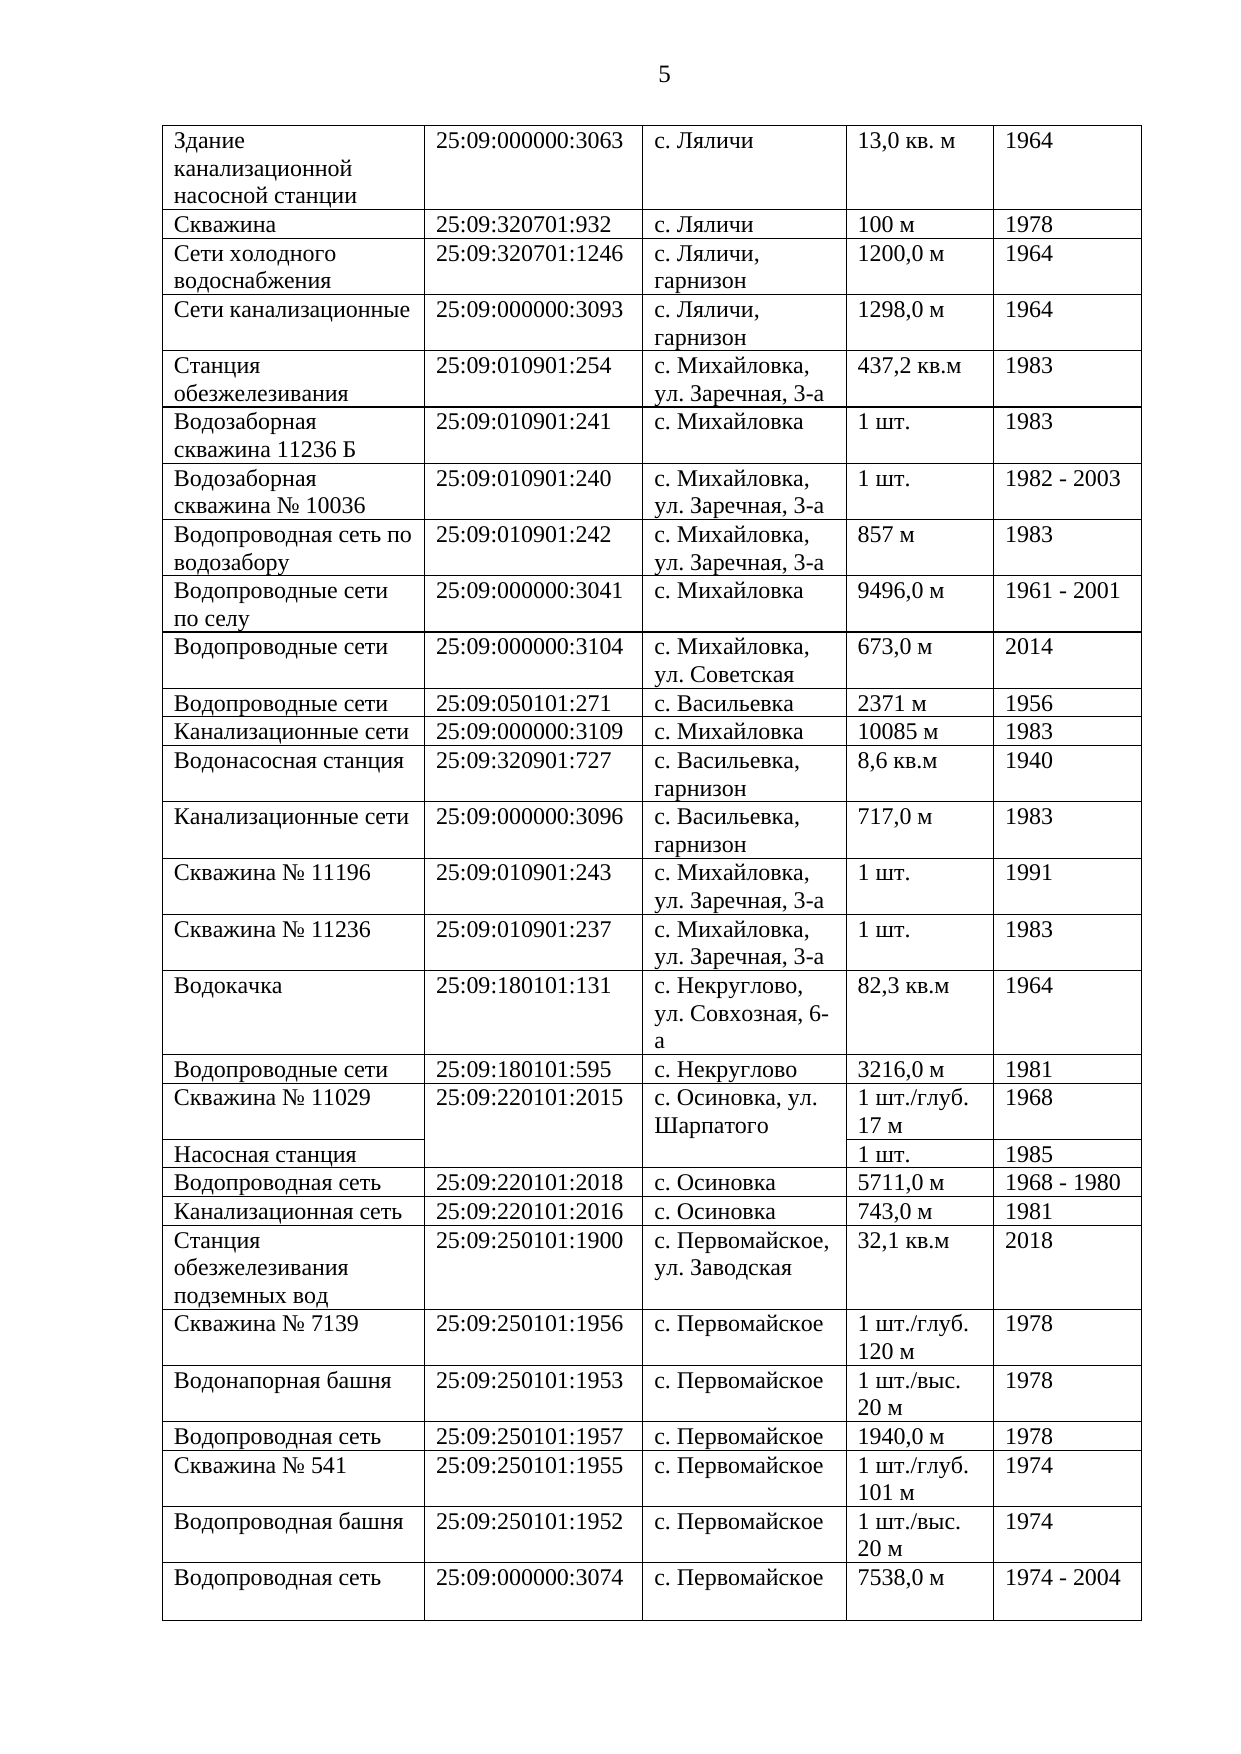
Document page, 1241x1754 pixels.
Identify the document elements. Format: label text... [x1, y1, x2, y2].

table_cell с. Первомайское [643, 1422, 846, 1449]
table_cell Сети холодного водоснабжения [163, 239, 424, 294]
table_cell 1940 [994, 746, 1141, 801]
table_cell 1981 [994, 1055, 1141, 1082]
table_cell 1978 [994, 1310, 1141, 1365]
table_cell 1978 [994, 1422, 1141, 1449]
table_cell 1974 [994, 1451, 1141, 1506]
table_cell Водопроводная сеть по водозабору [163, 520, 424, 575]
table_cell 1956 [994, 689, 1141, 716]
table_cell с. Первомайское [643, 1451, 846, 1506]
table_cell 2018 [994, 1226, 1141, 1308]
table_cell 743,0 м [847, 1197, 993, 1224]
table_cell Канализационные сети [163, 802, 424, 857]
table_cell 1983 [994, 802, 1141, 857]
table_cell 1964 [994, 971, 1141, 1054]
table_cell 2371 м [847, 689, 993, 716]
table_cell с. Михайловка, ул. Заречная, 3-а [643, 859, 846, 914]
table_cell с. Васильевка, гарнизон [643, 746, 846, 801]
table_cell с. Михайловка, ул. Советская [643, 633, 846, 688]
table_cell Водокачка [163, 971, 424, 1054]
table_cell 1298,0 м [847, 295, 993, 350]
table_cell с. Михайловка, ул. Заречная, 3-а [643, 464, 846, 519]
table_cell 7538,0 м [847, 1563, 993, 1619]
table_cell Скважина № 541 [163, 1451, 424, 1506]
table_cell 25:09:000000:3074 [425, 1563, 642, 1619]
table_cell 25:09:180101:131 [425, 971, 642, 1054]
table_cell 1985 [994, 1140, 1141, 1167]
table_cell 25:09:250101:1956 [425, 1310, 642, 1365]
table_cell 13,0 кв. м [847, 126, 993, 209]
table_cell 5711,0 м [847, 1168, 993, 1196]
table_cell Водозаборная скважина № 10036 [163, 464, 424, 519]
table_cell 1 шт. [847, 464, 993, 519]
table_cell 25:09:220101:2016 [425, 1197, 642, 1224]
table_cell Водопроводная сеть [163, 1168, 424, 1196]
table_cell Водопроводные сети [163, 633, 424, 688]
table_cell Скважина № 7139 [163, 1310, 424, 1365]
table_cell 100 м [847, 210, 993, 238]
table_cell Насосная станция [163, 1140, 424, 1167]
table_cell с. Некруглово [643, 1055, 846, 1082]
table_cell с. Ляличи, гарнизон [643, 295, 846, 350]
table_cell 25:09:050101:271 [425, 689, 642, 716]
table_cell с. Осиновка [643, 1168, 846, 1196]
table_cell 10085 м [847, 717, 993, 745]
table_cell 25:09:250101:1952 [425, 1507, 642, 1562]
table_cell 1 шт. [847, 1140, 993, 1167]
table_cell 25:09:250101:1953 [425, 1366, 642, 1421]
table_cell 1974 [994, 1507, 1141, 1562]
table_cell 25:09:010901:241 [425, 408, 642, 463]
table_cell с. Первомайское [643, 1366, 846, 1421]
table_cell 1983 [994, 408, 1141, 463]
table_cell 1964 [994, 295, 1141, 350]
table_cell 1 шт./глуб. 101 м [847, 1451, 993, 1506]
table_cell 1983 [994, 520, 1141, 575]
table_cell 1 шт. [847, 859, 993, 914]
table_cell с. Васильевка, гарнизон [643, 802, 846, 857]
table_cell Станция обезжелезивания подземных вод [163, 1226, 424, 1308]
table_cell Скважина [163, 210, 424, 238]
table_cell 1982 - 2003 [994, 464, 1141, 519]
table_cell с. Михайловка, ул. Заречная, 3-а [643, 915, 846, 970]
table_cell 717,0 м [847, 802, 993, 857]
table_cell 25:09:000000:3041 [425, 576, 642, 631]
table_cell Водозаборная скважина 11236 Б [163, 408, 424, 463]
table_cell Водопроводные сети [163, 1055, 424, 1082]
table_cell Канализационные сети [163, 717, 424, 745]
table_cell Водопроводная сеть [163, 1422, 424, 1449]
table_cell 1981 [994, 1197, 1141, 1224]
table_cell Водонасосная станция [163, 746, 424, 801]
table_cell 25:09:000000:3104 [425, 633, 642, 688]
table_cell 1991 [994, 859, 1141, 914]
table_cell с. Первомайское [643, 1507, 846, 1562]
table_cell 25:09:000000:3063 [425, 126, 642, 209]
table_cell 3216,0 м [847, 1055, 993, 1082]
table_cell 25:09:320701:932 [425, 210, 642, 238]
table_cell с. Первомайское, ул. Заводская [643, 1226, 846, 1308]
table_cell Здание канализационной насосной станции [163, 126, 424, 209]
table_cell Станция обезжелезивания [163, 351, 424, 406]
table_cell с. Ляличи [643, 210, 846, 238]
table_cell Канализационная сеть [163, 1197, 424, 1224]
table_cell 8,6 кв.м [847, 746, 993, 801]
table_cell 1 шт./выс. 20 м [847, 1366, 993, 1421]
table_cell 1964 [994, 126, 1141, 209]
table_cell 25:09:180101:595 [425, 1055, 642, 1082]
table_cell Водопроводная сеть [163, 1563, 424, 1619]
table_cell 25:09:000000:3109 [425, 717, 642, 745]
table_cell 1968 - 1980 [994, 1168, 1141, 1196]
table_cell 1968 [994, 1084, 1141, 1139]
table_cell 1983 [994, 717, 1141, 745]
table_cell с. Михайловка, ул. Заречная, 3-а [643, 520, 846, 575]
table_cell 1 шт./глуб. 17 м [847, 1084, 993, 1139]
table_cell с. Михайловка [643, 408, 846, 463]
table_cell 25:09:220101:2018 [425, 1168, 642, 1196]
table_cell 32,1 кв.м [847, 1226, 993, 1308]
table_cell 25:09:000000:3096 [425, 802, 642, 857]
table_cell Скважина № 11236 [163, 915, 424, 970]
table_cell 1978 [994, 1366, 1141, 1421]
table_cell с. Васильевка [643, 689, 846, 716]
table_cell 2014 [994, 633, 1141, 688]
table_cell 857 м [847, 520, 993, 575]
table_cell Водопроводные сети [163, 689, 424, 716]
table_cell 673,0 м [847, 633, 993, 688]
table_cell 25:09:010901:242 [425, 520, 642, 575]
table_cell 82,3 кв.м [847, 971, 993, 1054]
table_cell 9496,0 м [847, 576, 993, 631]
table_cell с. Михайловка [643, 717, 846, 745]
table_cell 25:09:000000:3093 [425, 295, 642, 350]
table_cell 25:09:320901:727 [425, 746, 642, 801]
table_cell с. Михайловка, ул. Заречная, 3-а [643, 351, 846, 406]
table_cell 1978 [994, 210, 1141, 238]
table_cell 25:09:010901:240 [425, 464, 642, 519]
table_cell 1 шт./выс. 20 м [847, 1507, 993, 1562]
table_cell 25:09:010901:237 [425, 915, 642, 970]
table_cell 25:09:010901:243 [425, 859, 642, 914]
table_cell 25:09:320701:1246 [425, 239, 642, 294]
table_cell 1983 [994, 915, 1141, 970]
table_cell с. Некруглово, ул. Совхозная, 6-а [643, 971, 846, 1054]
table_cell с. Первомайское [643, 1310, 846, 1365]
table_cell 25:09:010901:254 [425, 351, 642, 406]
table_cell 25:09:250101:1955 [425, 1451, 642, 1506]
table_cell 1 шт./глуб. 120 м [847, 1310, 993, 1365]
table_cell с. Ляличи, гарнизон [643, 239, 846, 294]
table_cell Водонапорная башня [163, 1366, 424, 1421]
table_cell 25:09:220101:2015 [425, 1084, 642, 1167]
table_cell 1974 - 2004 [994, 1563, 1141, 1619]
table_cell 1964 [994, 239, 1141, 294]
table_cell с. Михайловка [643, 576, 846, 631]
table_cell 25:09:250101:1957 [425, 1422, 642, 1449]
table_cell 1961 - 2001 [994, 576, 1141, 631]
table_cell 1 шт. [847, 915, 993, 970]
table_cell с. Первомайское [643, 1563, 846, 1619]
table_cell Сети канализационные [163, 295, 424, 350]
table_cell 1 шт. [847, 408, 993, 463]
table_cell Водопроводные сети по селу [163, 576, 424, 631]
table_cell 437,2 кв.м [847, 351, 993, 406]
table_cell с. Осиновка [643, 1197, 846, 1224]
table_cell с. Осиновка, ул. Шарпатого [643, 1084, 846, 1167]
table_cell 1983 [994, 351, 1141, 406]
table_cell Скважина № 11196 [163, 859, 424, 914]
table_cell 1940,0 м [847, 1422, 993, 1449]
table_cell Скважина № 11029 [163, 1084, 424, 1139]
table_cell с. Ляличи [643, 126, 846, 209]
table_cell 1200,0 м [847, 239, 993, 294]
table_cell 25:09:250101:1900 [425, 1226, 642, 1308]
table_cell Водопроводная башня [163, 1507, 424, 1562]
